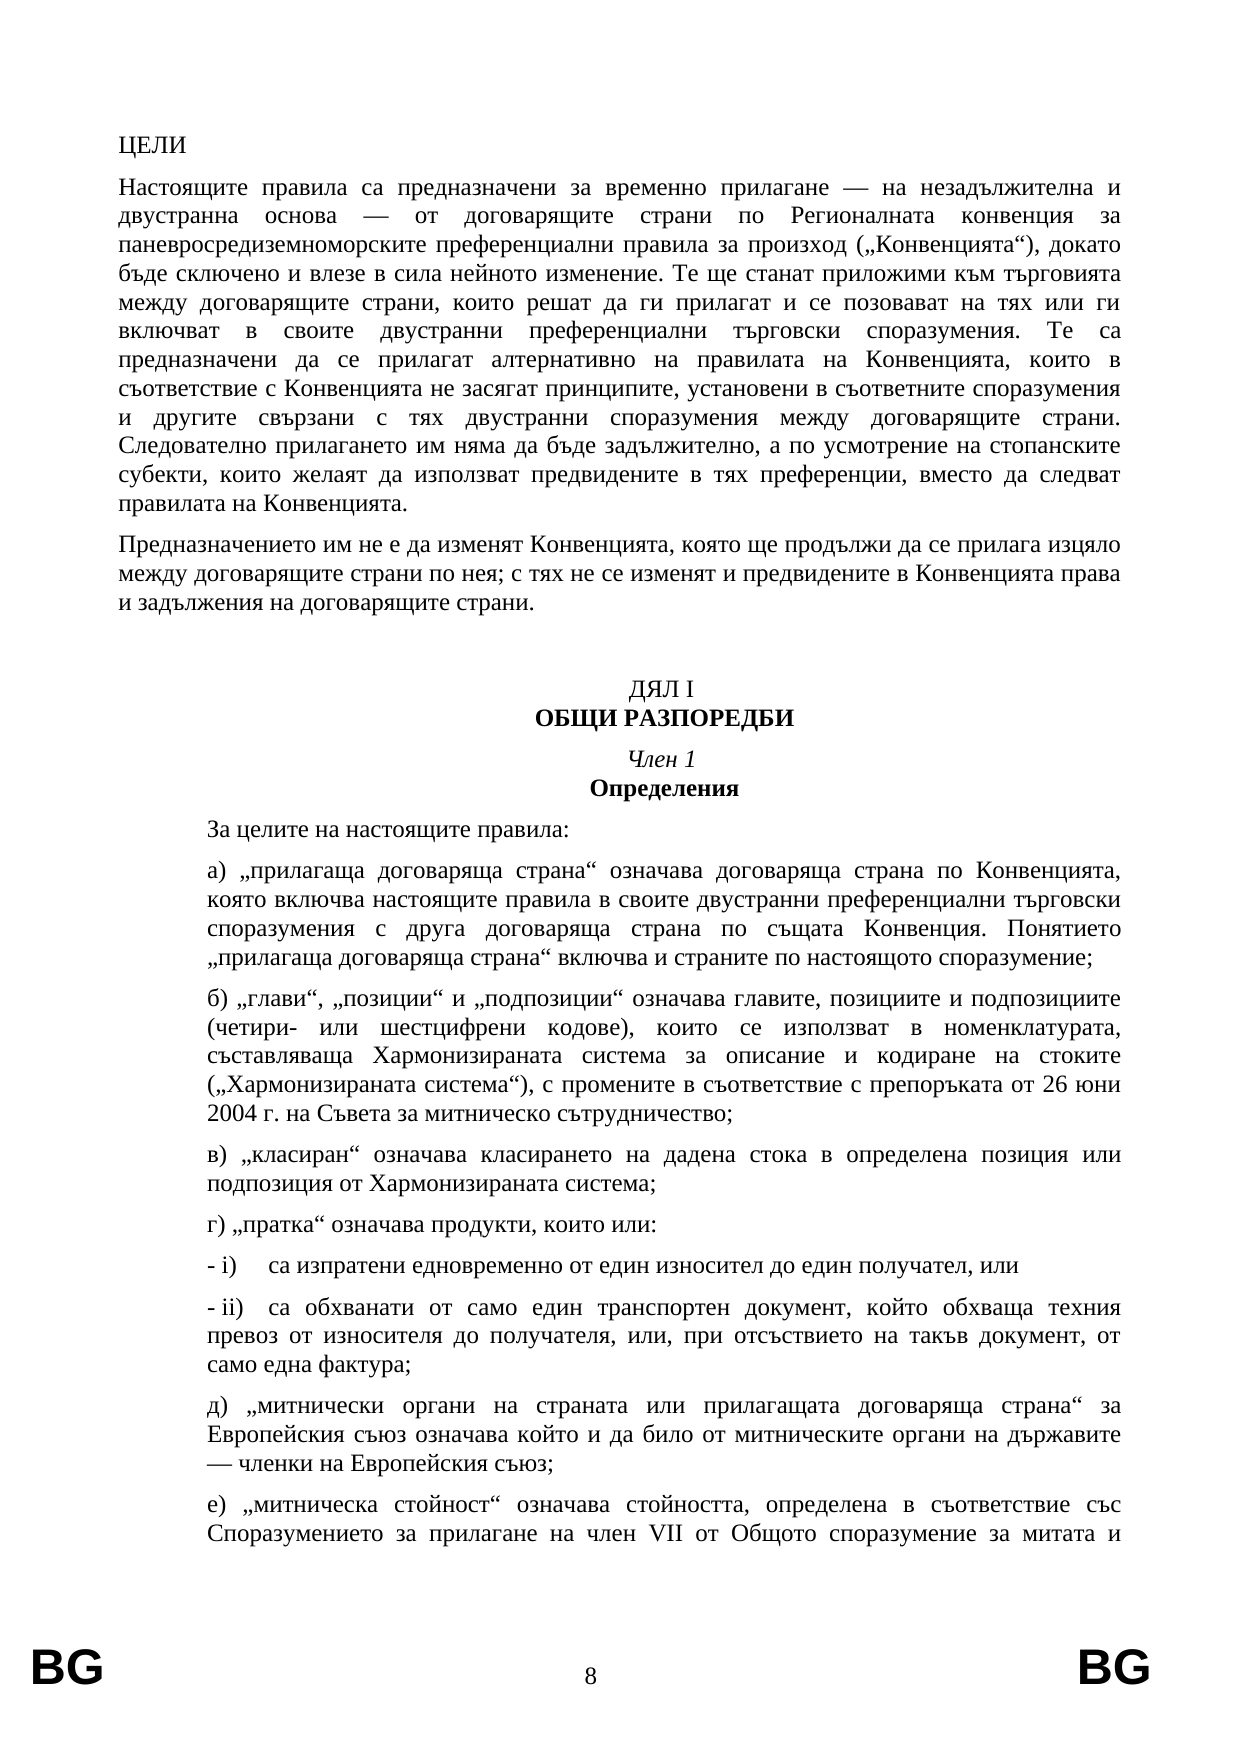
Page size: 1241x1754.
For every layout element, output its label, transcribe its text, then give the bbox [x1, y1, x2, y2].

text Предназначението им не е да изменят Конвенцията, която ще продължи да се прилага изцяло между договарящите страни по нея; с тях не се изменят и предвидените в Конвенцията права и задължения на договарящите страни. [118, 529, 1122, 616]
text Член 1 Определения [207, 744, 1122, 802]
text а) „прилагаща договаряща страна“ означава договаряща страна по Конвенцията, която включва настоящите правила в своите двустранни преференциални търговски споразумения с друга договаряща страна по същата Конвенция. Понятието „прилагаща договаряща страна“ включва и страните по настоящото споразумение; [118, 855, 1122, 970]
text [118, 1489, 1122, 1547]
text д) „митнически органи на страната или прилагащата договаряща страна“ за Европейския съюз означава който и да било от митническите органи на държавите — членки на Европейския съюз; [118, 1390, 1122, 1477]
text ЦЕЛИ [118, 131, 1122, 159]
text г) „пратка“ означава продукти, които или: [118, 1209, 1122, 1238]
text - i) са изпратени едновременно от един износител до един получател, или [118, 1250, 1122, 1279]
text За целите на настоящите правила: [148, 814, 1122, 843]
text в) „класиран“ означава класирането на дадена стока в определена позиция или подпозиция от Хармонизираната система; [118, 1139, 1122, 1197]
text б) „глави“, „позиции“ и „подпозиции“ означава главите, позициите и подпозициите (четири- или шестцифрени кодове), които се използват в номенклатурата, съставляваща Хармонизираната система за описание и кодиране на стоките („Хармонизираната система“), с промените в съответствие с препоръката от 26 юни 2004 г. на Съвета за митническо сътрудничество; [118, 983, 1122, 1127]
text Настоящите правила са предназначени за временно прилагане — на незадължителна и двустранна основа — от договарящите страни по Регионалната конвенция за паневросредиземноморските преференциални правила за произход („Конвенцията“), докато бъде сключено и влезе в сила нейното изменение. Те ще станат приложими към търговията между договарящите страни, които решат да ги прилагат и се позовават на тях или ги включват в своите двустранни преференциални търговски споразумения. Те са предназначени да се прилагат алтернативно на правилата на Конвенцията, които в съответствие с Конвенцията не засягат принципите, установени в съответните споразумения и другите свързани с тях двустранни споразумения между договарящите страни. Следователно прилагането им няма да бъде задължително, а по усмотрение на стопанските субекти, които желаят да използват предвидените в тях преференции, вместо да следват правилата на Конвенцията. [118, 172, 1122, 517]
text ДЯЛ I ОБЩИ РАЗПОРЕДБИ [207, 674, 1122, 732]
text - ii) са обхванати от само един транспортен документ, който обхваща техния превоз от износителя до получателя, или, при отсъствието на такъв документ, от само една фактура; [118, 1292, 1122, 1378]
